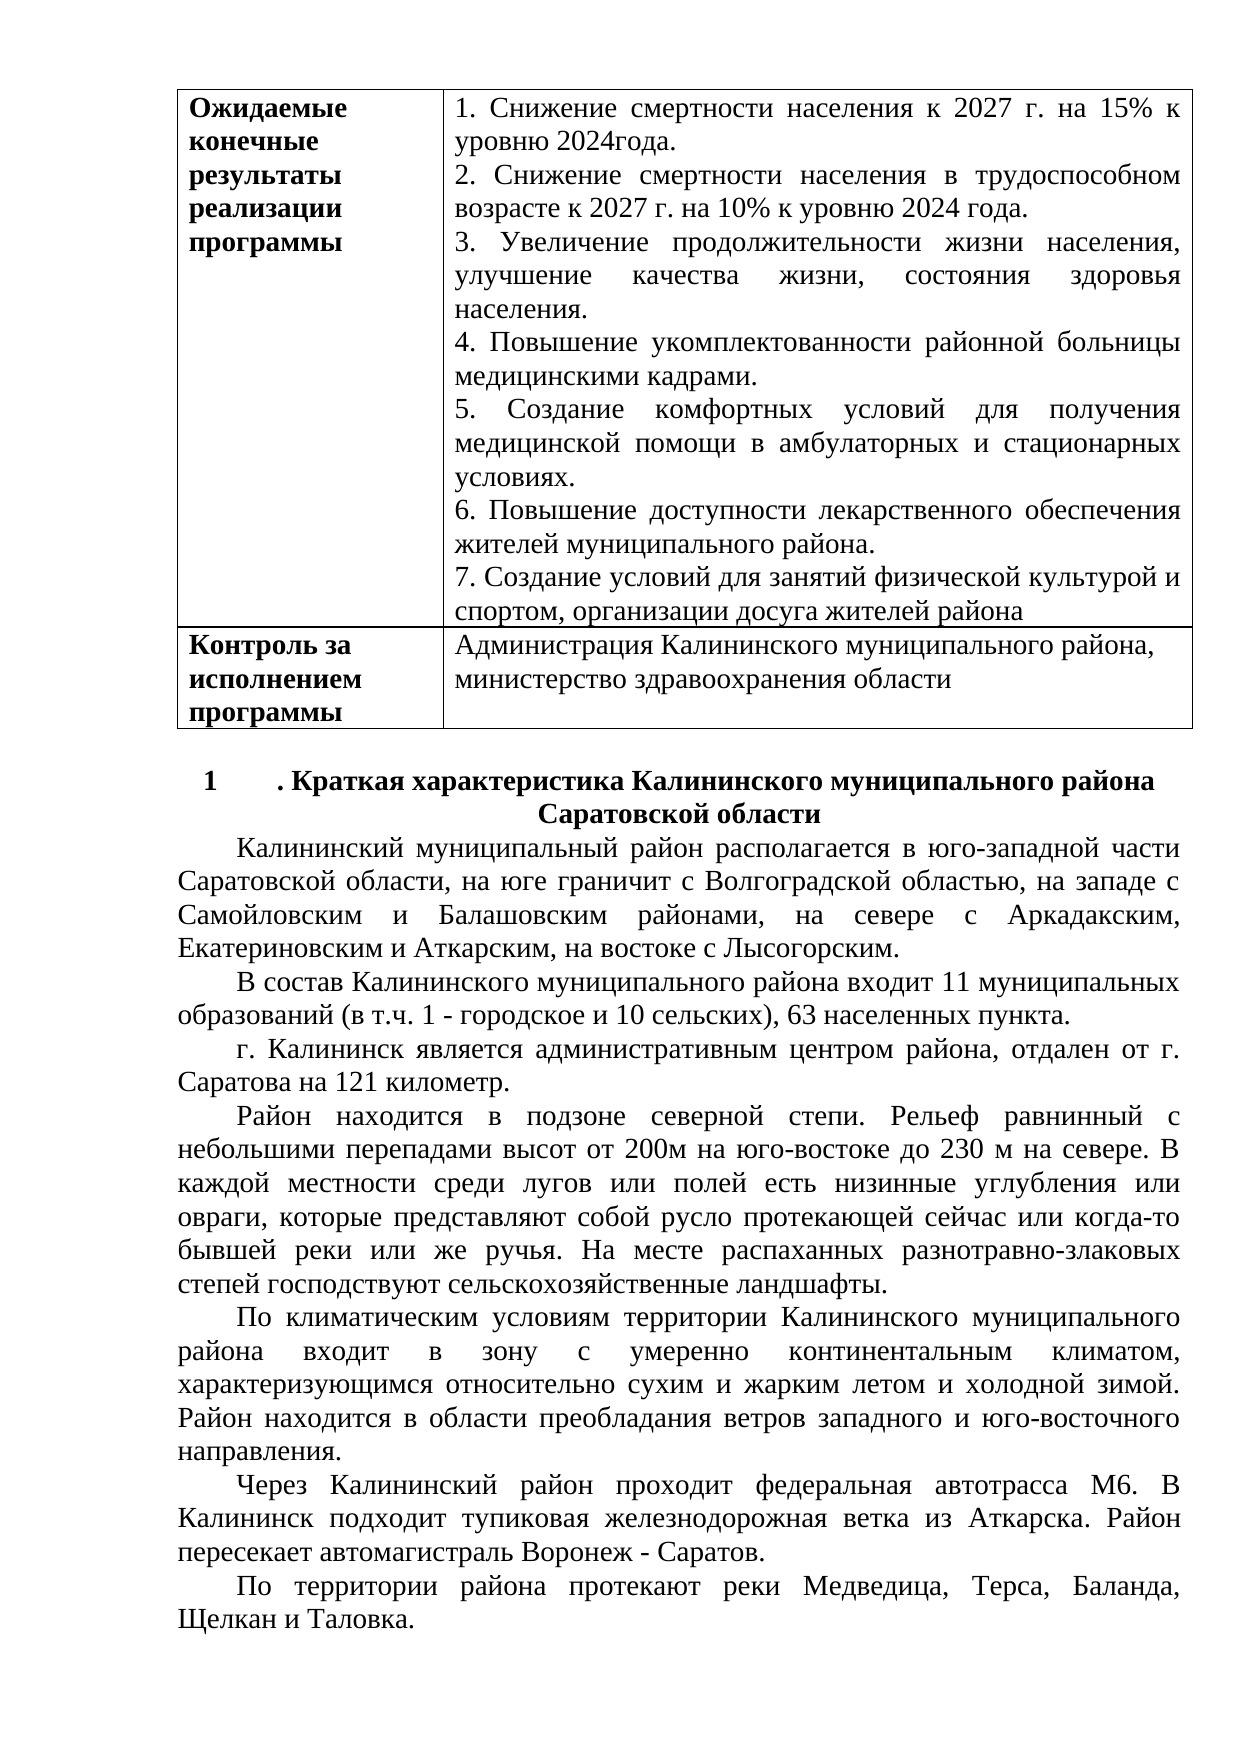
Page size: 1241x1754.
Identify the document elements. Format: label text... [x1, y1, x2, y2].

table_cell Ожидаемые конечные результаты реализации программы [178, 90, 443, 626]
text По территории района протекают реки Медведица, Терса, Баланда, Щелкан и Таловка. [177, 1568, 1181, 1635]
text Калининский муниципальный район располагается в юго-западной части Саратовской области, на юге граничит с Волгоградской областью, на западе с Самойловским и Балашовским районами, на севере с Аркадакским, Екатериновским и Аткарским, на востоке с Лысогорским. [177, 830, 1181, 964]
text По климатическим условиям территории Калининского муниципального района входит в зону с умеренно континентальным климатом, характеризующимся относительно сухим и жарким летом и холодной зимой. Район находится в области преобладания ветров западного и юго-восточного направления. [177, 1299, 1181, 1467]
table_cell Администрация Калининского муниципального района, министерство здравоохранения области [444, 628, 1192, 728]
text Район находится в подзоне северной степи. Рельеф равнинный с небольшими перепадами высот от 200м на юго-востоке до 230 м на севере. В каждой местности среди лугов или полей есть низинные углубления или овраги, которые представляют собой русло протекающей сейчас или когда-то бывшей реки или же ручья. На месте распаханных разнотравно-злаковых степей господствуют сельскохозяйственные ландшафты. [177, 1098, 1181, 1299]
text г. Калининск является административным центром района, отдален от г. Саратова на 121 километр. [177, 1031, 1181, 1098]
table_cell 1. Снижение смертности населения к 2027 г. на 15% к уровню 2024года. 2. Снижение смертности населения в трудоспособном возрасте к 2027 г. на 10% к уровню 2024 года. 3. Увеличение продолжительности жизни населения, улучшение качества жизни, состояния здоровья населения. 4. Повышение укомплектованности районной больницы медицинскими кадрами. 5. Создание комфортных условий для получения медицинской помощи в амбулаторных и стационарных условиях. 6. Повышение доступности лекарственного обеспечения жителей муниципального района. 7. Создание условий для занятий физической культурой и спортом, организации досуга жителей района [444, 90, 1192, 626]
text Через Калининский район проходит федеральная автотрасса М6. В Калининск подходит тупиковая железнодорожная ветка из Аткарска. Район пересекает автомагистраль Воронеж - Саратов. [177, 1467, 1181, 1568]
text В состав Калининского муниципального района входит 11 муниципальных образований (в т.ч. 1 - городское и 10 сельских), 63 населенных пункта. [177, 964, 1181, 1031]
subtitle . Краткая характеристика Калининского муниципального района Саратовской области [177, 763, 1181, 830]
